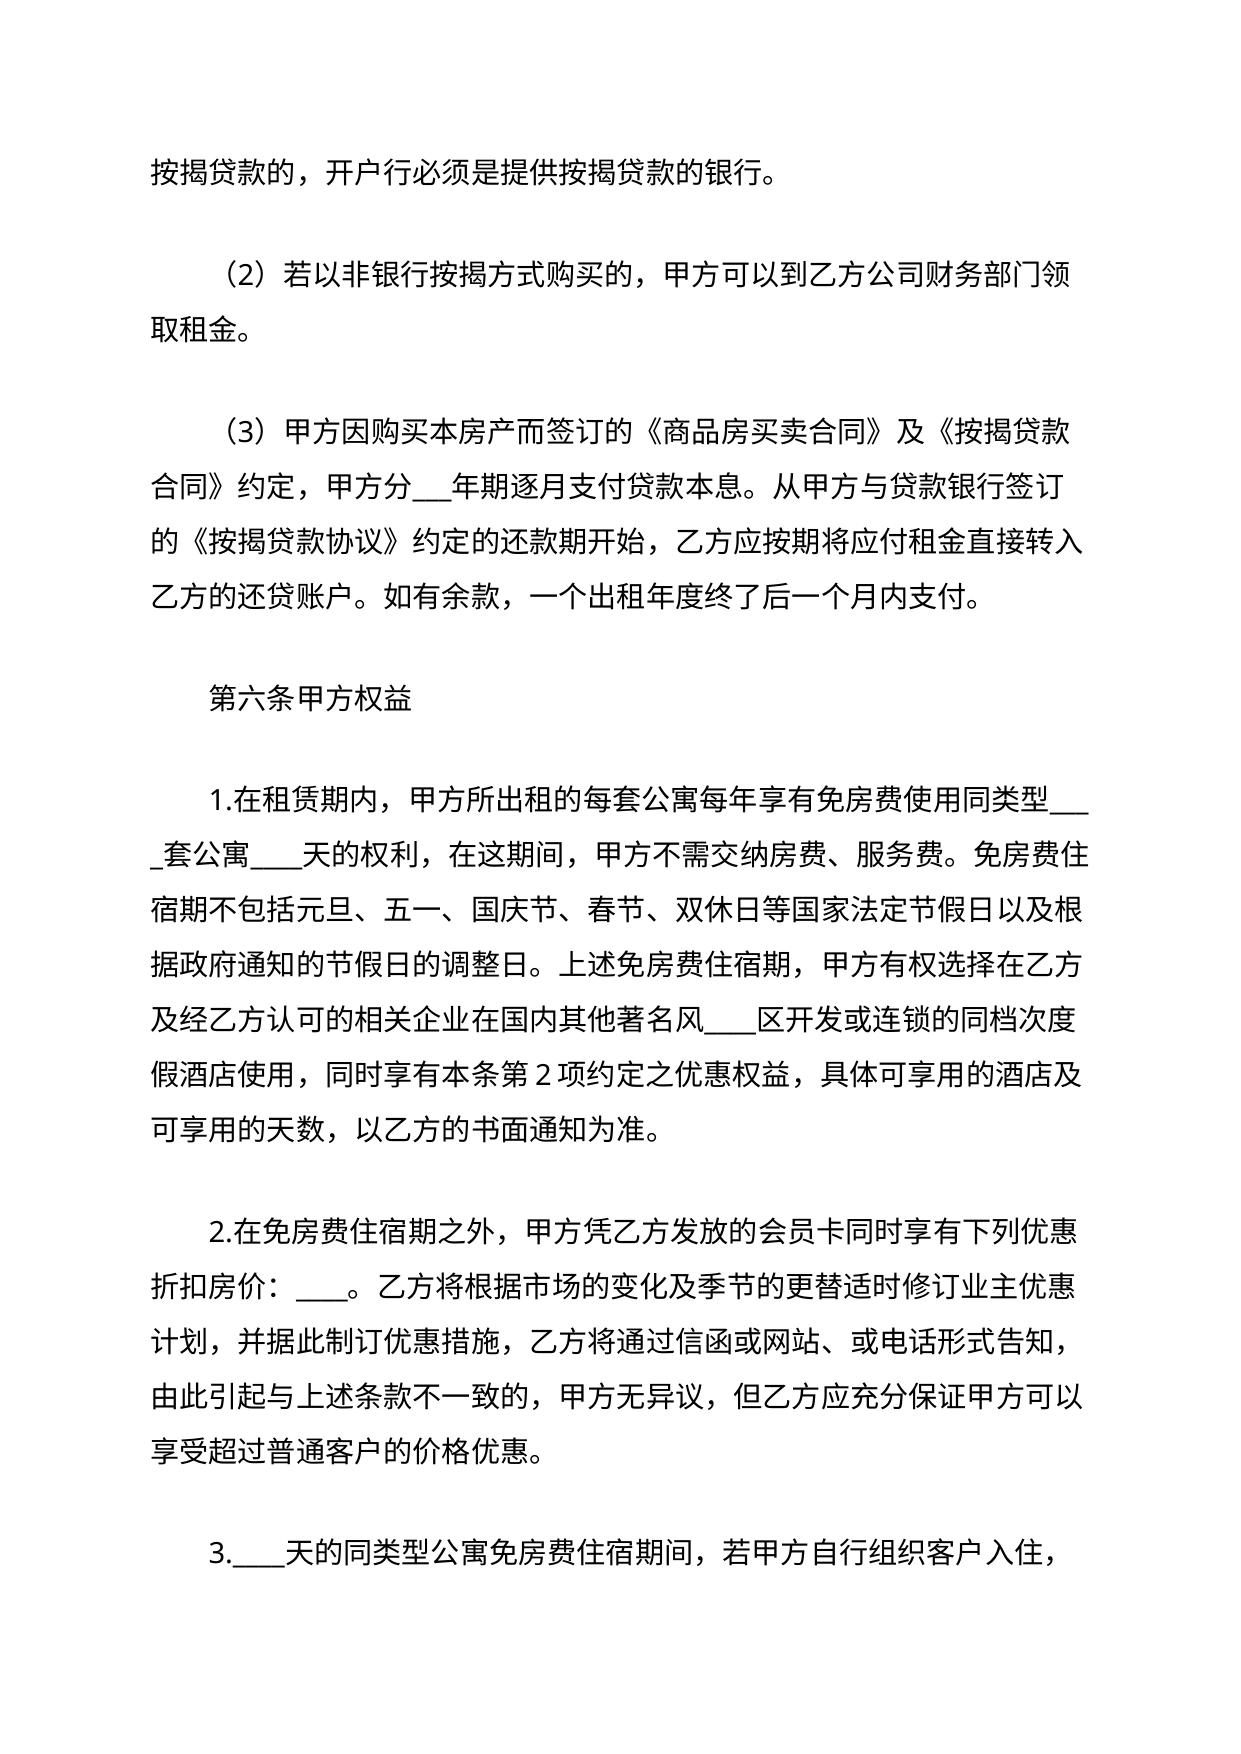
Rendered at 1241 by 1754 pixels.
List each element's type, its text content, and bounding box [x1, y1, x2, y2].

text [150, 150, 1090, 192]
text 第六条甲方权益 [150, 675, 1090, 717]
text （2）若以非银行按揭方式购买的，甲方可以到乙方公司财务部门领取租金。 [150, 252, 1090, 349]
text 1.在租赁期内，甲方所出租的每套公寓每年享有免房费使用同类型____套公寓____天的权利，在这期间，甲方不需交纳房费、服务费。免房费住宿期不包括元旦、五一、国庆节、春节、双休日等国家法定节假日以及根据政府通知的节假日的调整日。上述免房费住宿期，甲方有权选择在乙方及经乙方认可的相关企业在国内其他著名风____区开发或连锁的同档次度假酒店使用，同时享有本条第2项约定之优惠权益，具体可享用的酒店及可享用的天数，以乙方的书面通知为准。 [150, 777, 1090, 1149]
text （3）甲方因购买本房产而签订的《商品房买卖合同》及《按揭贷款合同》约定，甲方分___年期逐月支付贷款本息。从甲方与贷款银行签订的《按揭贷款协议》约定的还款期开始，乙方应按期将应付租金直接转入乙方的还贷账户。如有余款，一个出租年度终了后一个月内支付。 [150, 408, 1090, 616]
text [150, 1530, 1090, 1572]
text 2.在免房费住宿期之外，甲方凭乙方发放的会员卡同时享有下列优惠折扣房价：____。乙方将根据市场的变化及季节的更替适时修订业主优惠计划，并据此制订优惠措施，乙方将通过信函或网站、或电话形式告知，由此引起与上述条款不一致的，甲方无异议，但乙方应充分保证甲方可以享受超过普通客户的价格优惠。 [150, 1208, 1090, 1471]
